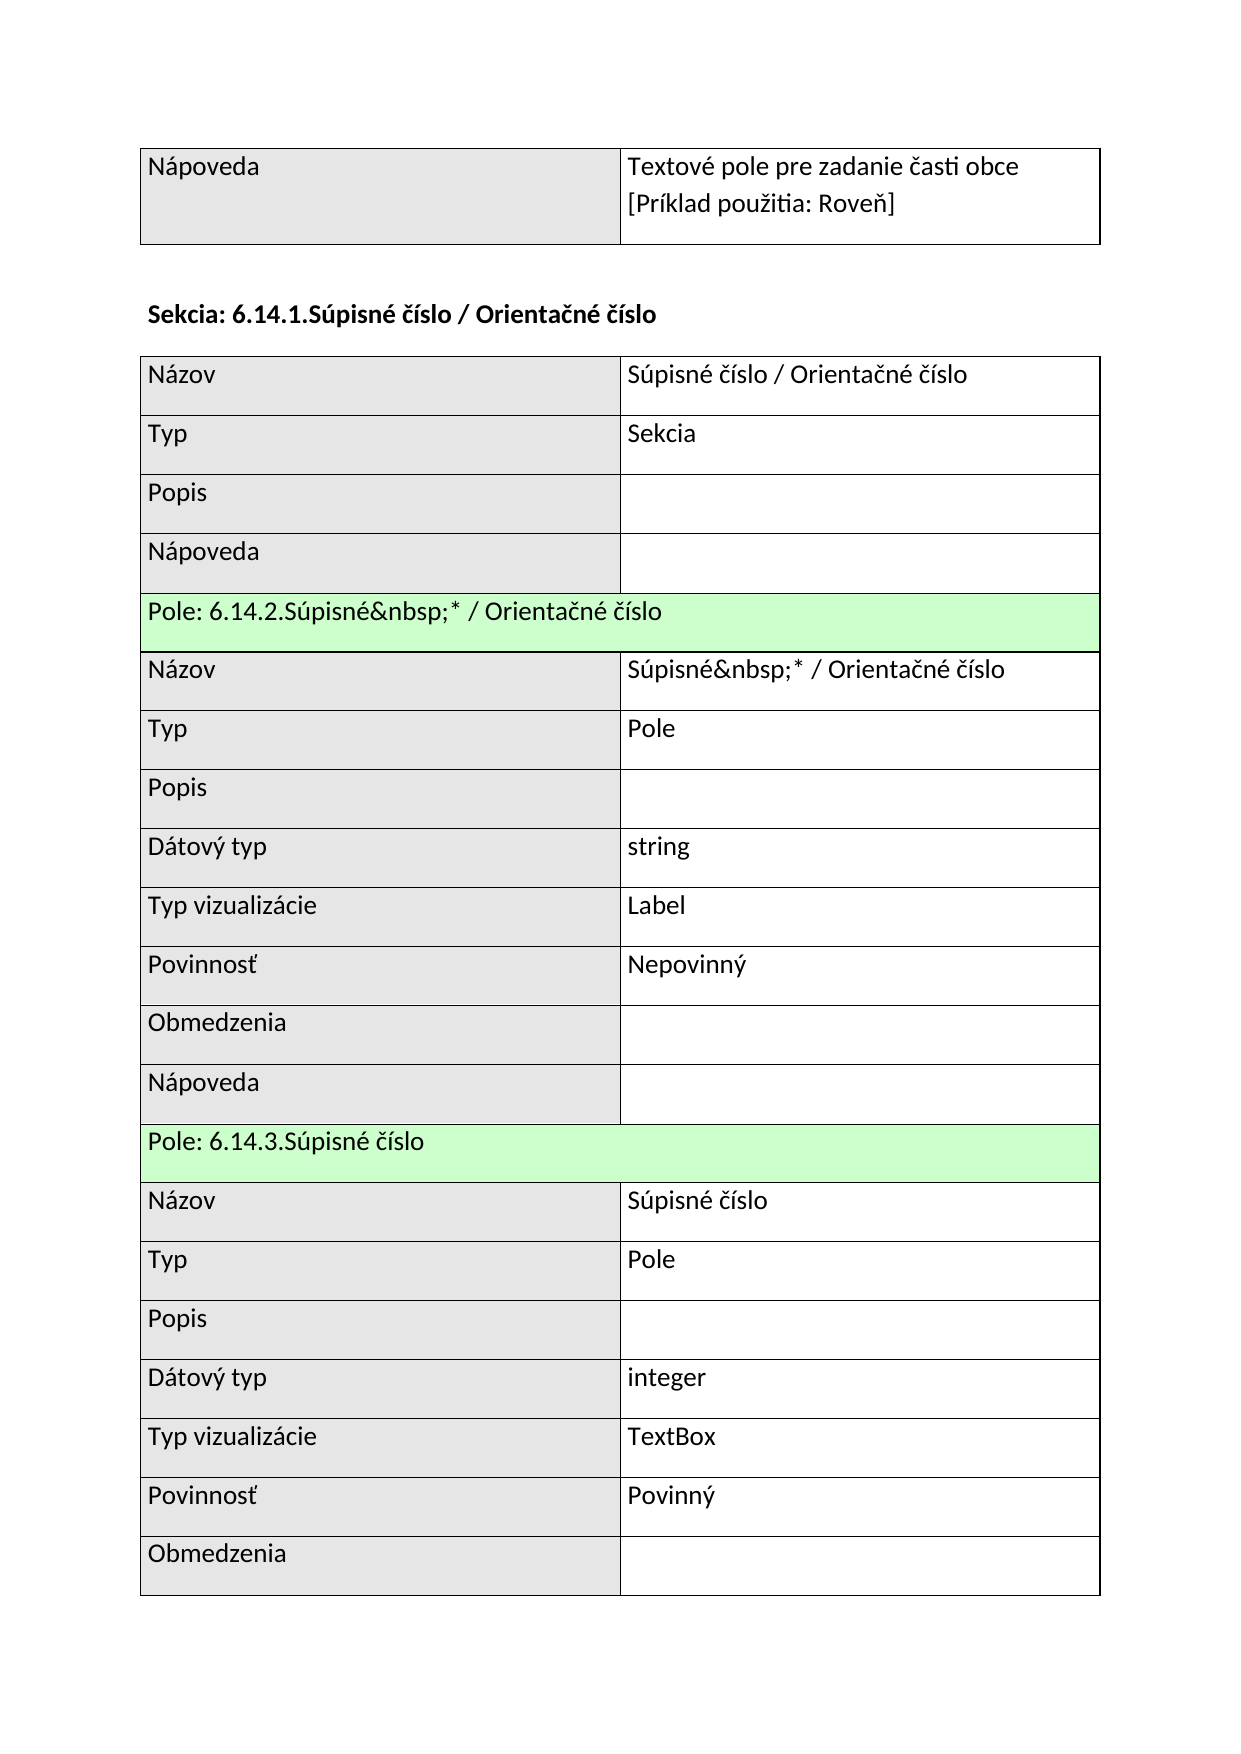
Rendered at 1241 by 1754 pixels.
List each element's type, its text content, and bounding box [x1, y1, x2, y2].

table_cell Nepovinný [621, 947, 1099, 1004]
table_cell Popis [141, 770, 620, 828]
table_cell Typ vizualizácie [141, 1419, 620, 1477]
table_cell [621, 1065, 1099, 1123]
table_cell Pole: 6.14.3.Súpisné číslo [141, 1125, 1099, 1182]
table_cell Pole [621, 1242, 1099, 1300]
table_cell string [621, 829, 1099, 887]
table_cell [621, 475, 1099, 533]
table_header Názov [141, 357, 620, 415]
table_cell Typ [141, 1242, 620, 1300]
table_cell Typ [141, 711, 620, 769]
table_cell Dátový typ [141, 1360, 620, 1418]
table_cell [621, 1537, 1099, 1595]
table_cell Obmedzenia [141, 1537, 620, 1595]
table_cell [621, 1006, 1099, 1064]
table_cell Povinnosť [141, 947, 620, 1004]
table_cell Obmedzenia [141, 1006, 620, 1064]
table_cell Názov [141, 653, 620, 710]
table_cell Súpisné&nbsp;* / Orientačné číslo [621, 653, 1099, 710]
table_cell integer [621, 1360, 1099, 1418]
text Sekcia: 6.14.1.Súpisné číslo / Orientačné číslo [148, 297, 1093, 330]
table_cell Label [621, 888, 1099, 946]
table_cell Nápoveda [141, 1065, 620, 1123]
table_cell Pole [621, 711, 1099, 769]
table_cell Dátový typ [141, 829, 620, 887]
table_cell Typ [141, 416, 620, 474]
table_cell Popis [141, 1301, 620, 1359]
table_cell TextBox [621, 1419, 1099, 1477]
table_cell Typ vizualizácie [141, 888, 620, 946]
table_cell Nápoveda [141, 149, 620, 244]
table_cell [621, 770, 1099, 828]
table_cell Textové pole pre zadanie časti obce [Príklad použitia: Roveň] [621, 149, 1099, 244]
table_cell Povinnosť [141, 1478, 620, 1536]
table_cell Povinný [621, 1478, 1099, 1536]
table_cell [621, 1301, 1099, 1359]
table_cell Popis [141, 475, 620, 533]
table_cell Sekcia [621, 416, 1099, 474]
table_cell Názov [141, 1183, 620, 1241]
table_cell Súpisné číslo [621, 1183, 1099, 1241]
table_cell Nápoveda [141, 534, 620, 593]
table_header Súpisné číslo / Orientačné číslo [621, 357, 1099, 415]
table_cell [621, 534, 1099, 593]
table_cell Pole: 6.14.2.Súpisné&nbsp;* / Orientačné číslo [141, 594, 1099, 651]
